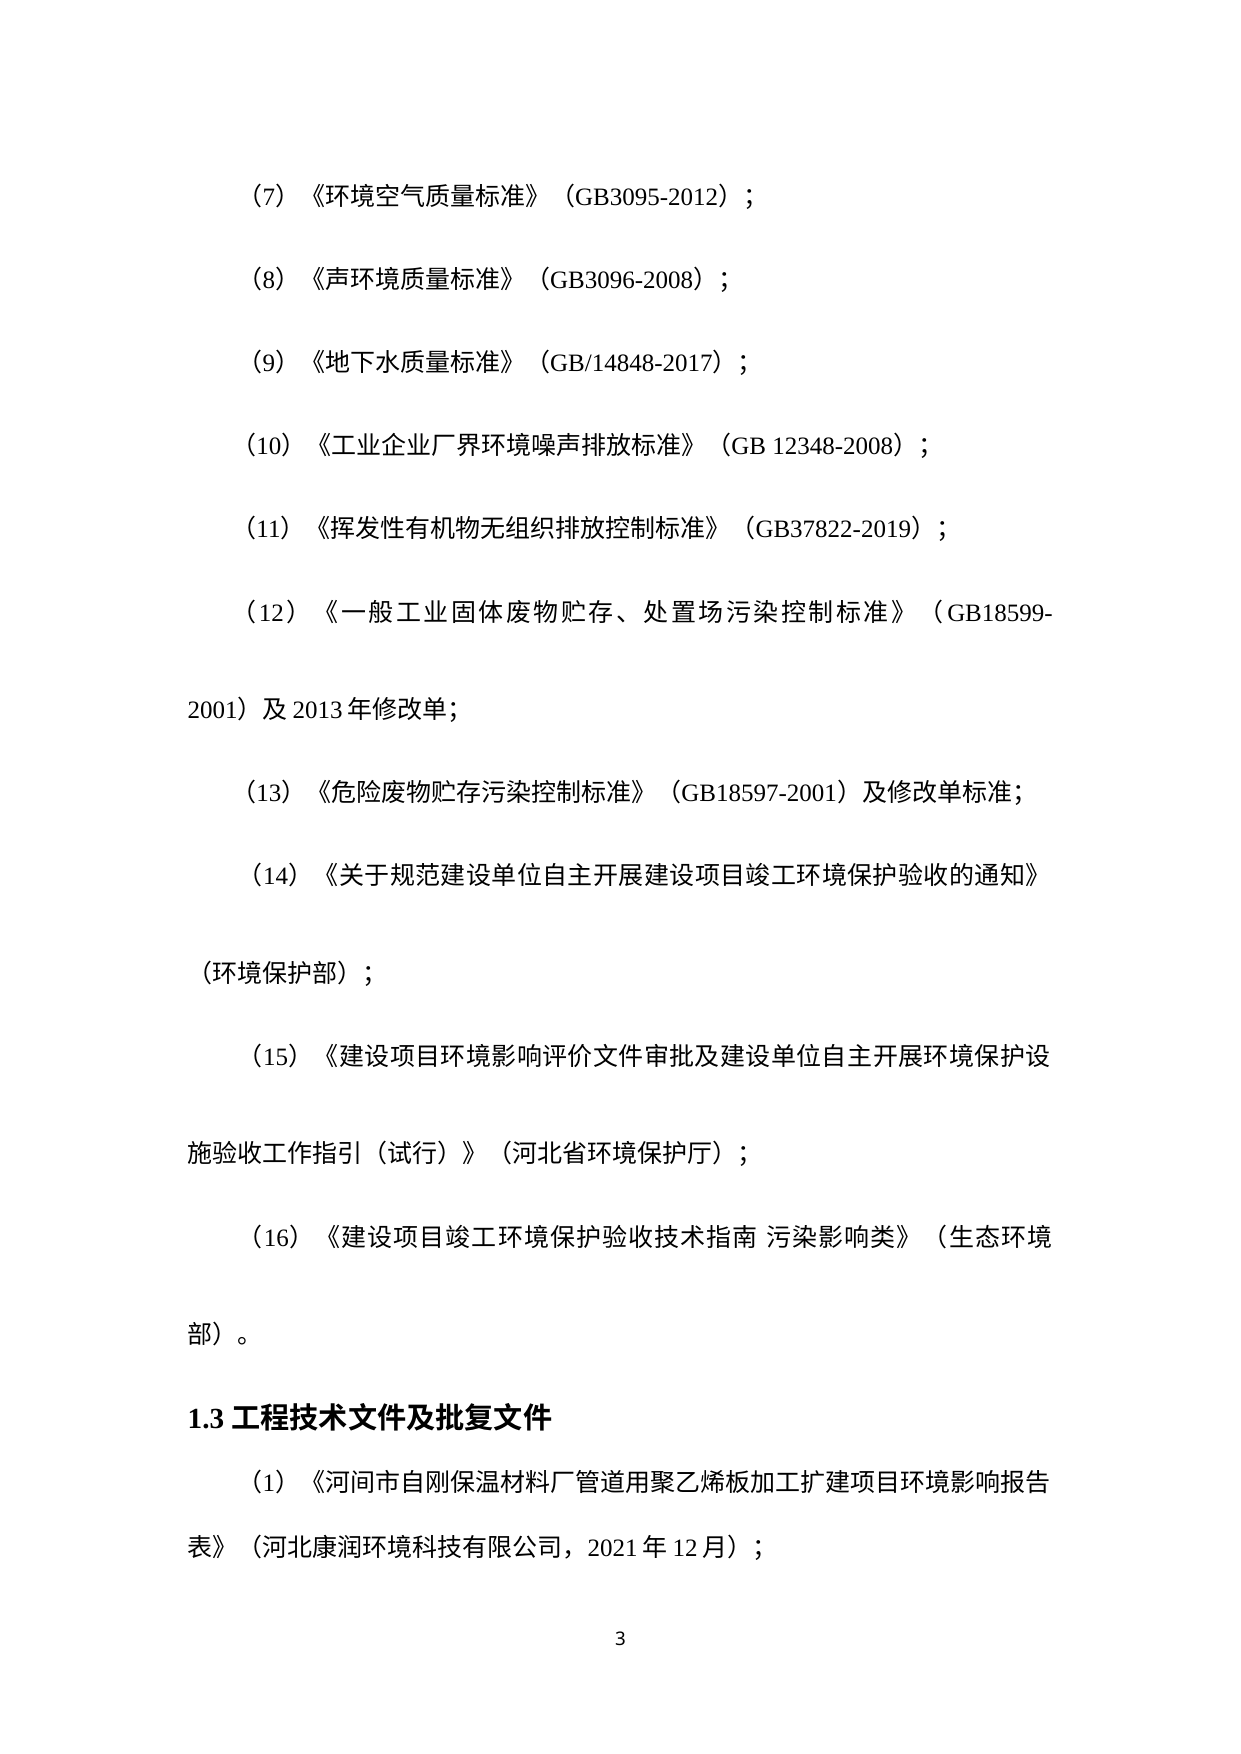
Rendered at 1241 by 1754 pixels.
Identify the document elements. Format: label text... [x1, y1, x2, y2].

text （16）《建设项目竣工环境保护验收技术指南 污染影响类》（生态环境部）。 [187, 1203, 1053, 1365]
text （1）《河间市自刚保温材料厂管道用聚乙烯板加工扩建项目环境影响报告表》（河北康润环境科技有限公司，2021年12月）； [187, 1448, 1053, 1578]
text （14）《关于规范建设单位自主开展建设项目竣工环境保护验收的通知》（环境保护部）； [187, 841, 1053, 1004]
subtitle 1.3 工程技术文件及批复文件 [187, 1383, 1053, 1448]
text （11）《挥发性有机物无组织排放控制标准》（GB37822-2019）； [187, 494, 1053, 559]
text （13）《危险废物贮存污染控制标准》（GB18597-2001）及修改单标准； [187, 758, 1053, 823]
text （10）《工业企业厂界环境噪声排放标准》（GB 12348-2008）； [187, 411, 1053, 476]
text （9）《地下水质量标准》（GB/14848-2017）； [187, 328, 1053, 393]
text （7）《环境空气质量标准》（GB3095-2012）； [187, 162, 1053, 227]
text （12）《一般工业固体废物贮存、处置场污染控制标准》（GB18599-2001）及2013年修改单； [187, 578, 1053, 740]
text （8）《声环境质量标准》（GB3096-2008）； [187, 245, 1053, 310]
text （15）《建设项目环境影响评价文件审批及建设单位自主开展环境保护设施验收工作指引（试行）》（河北省环境保护厅）； [187, 1022, 1053, 1184]
